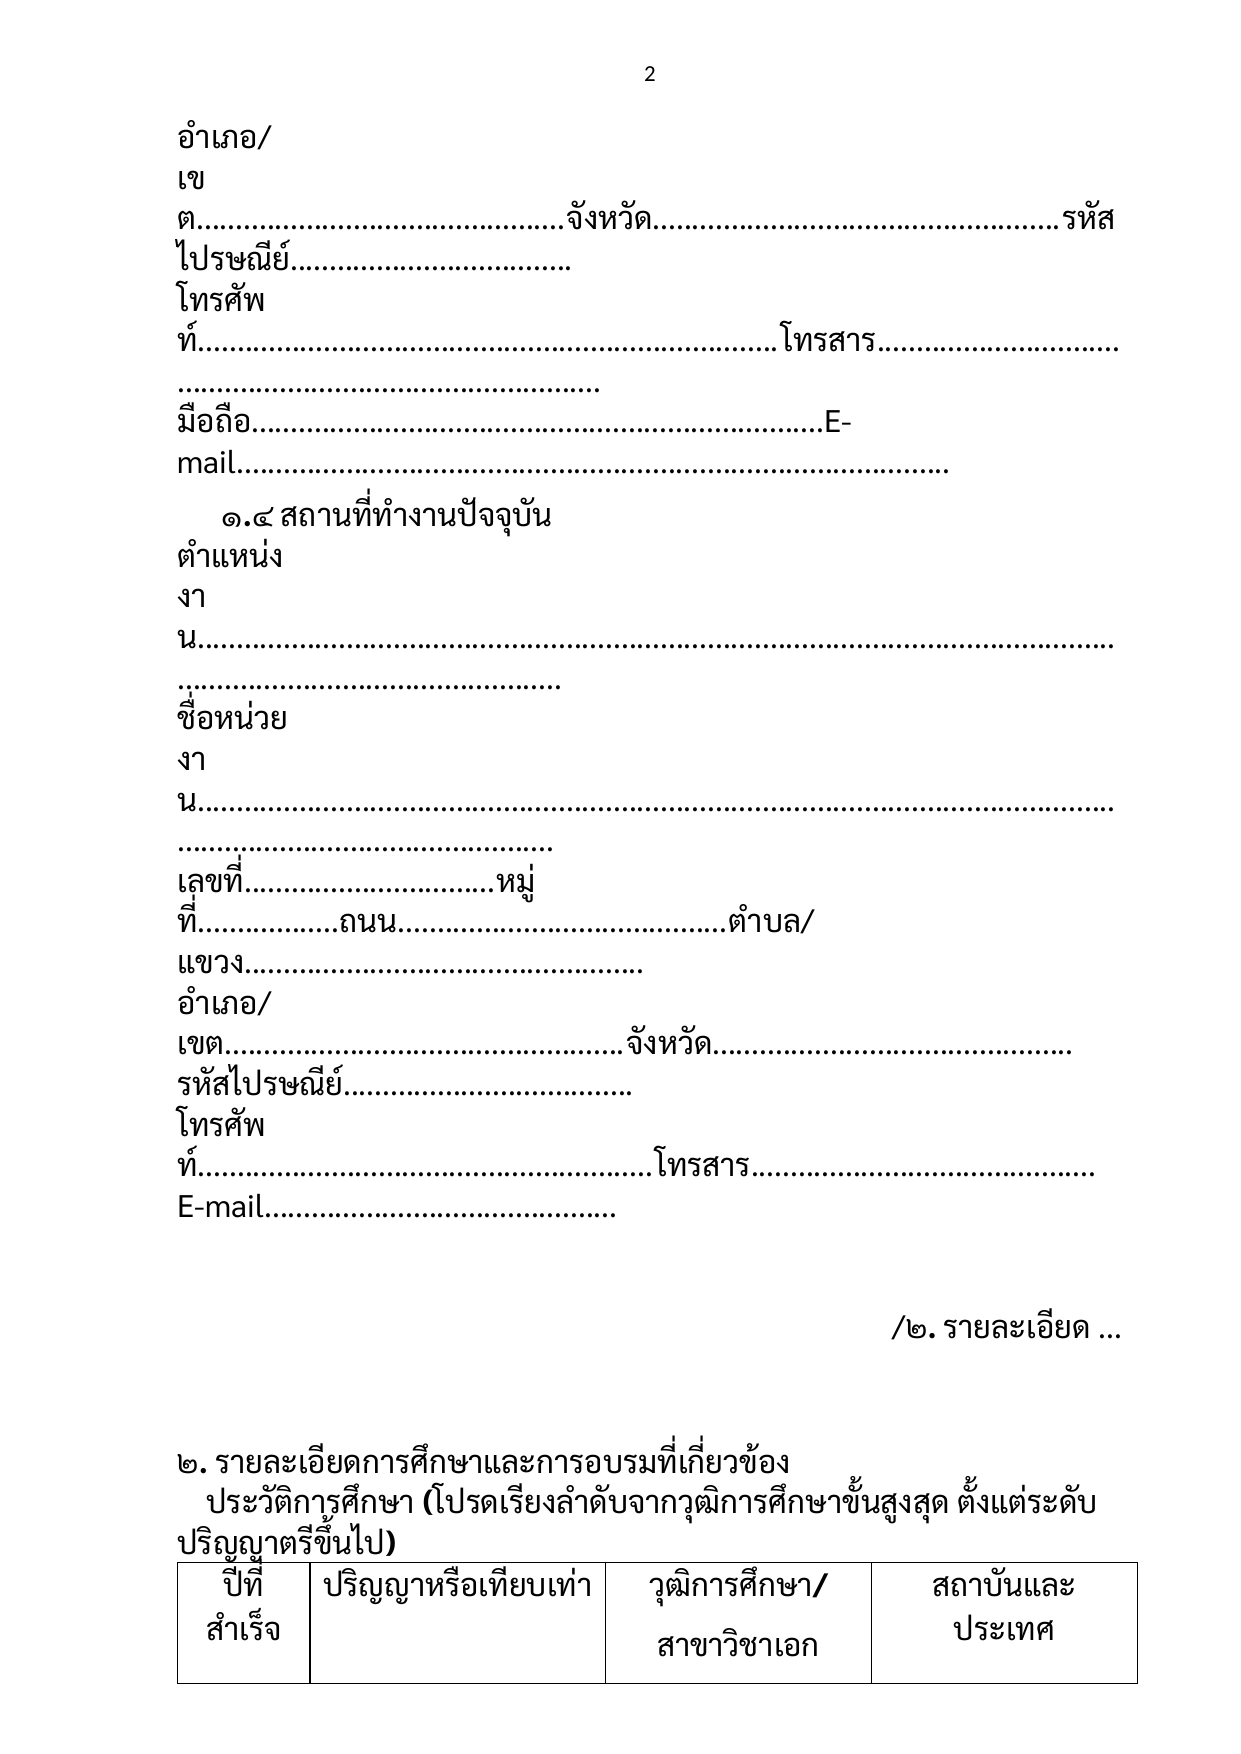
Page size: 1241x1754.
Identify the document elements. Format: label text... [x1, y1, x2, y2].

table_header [606, 1563, 871, 1683]
text อำเภอ/เขต...............................................จังหวัด....................................................รหัสไปรษณีย์.................................... [177, 115, 1122, 278]
text อำเภอ/เขต...................................................จังหวัด.............................................. รหัสไปรษณีย์..................................... [177, 981, 1122, 1103]
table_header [178, 1563, 309, 1683]
text ตำแหน่งงาน...................................................................................................................................................................... [177, 534, 1122, 696]
text ๑.๔ สถานที่ทำงานปัจจุบัน [177, 493, 1122, 534]
table_header ปริญญาหรือเทียบเท่า [311, 1563, 605, 1683]
text ประวัติการศึกษา (โปรดเรียงลำดับจากวุฒิการศึกษาขั้นสูงสุด ตั้งแต่ระดับปริญญาตรีขึ้นไป) [177, 1481, 1122, 1562]
text เลขที่................................หมู่ที่..................ถนน..........................................ตำบล/แขวง................................................... [177, 859, 1122, 981]
text /๒. รายละเอียด ... [177, 1306, 1122, 1346]
text ๒. รายละเอียดการศึกษาและการอบรมที่เกี่ยวข้อง [177, 1440, 1122, 1481]
text โทรศัพท์..........................................................โทรสาร............................................ E-mail............................................. [177, 1103, 1122, 1224]
text มือถือ.........................................................................E-mail........................................................................................... [177, 399, 1122, 481]
text โทรศัพท์..........................................................................โทรสาร..................................................................................... [177, 278, 1122, 399]
text ชื่อหน่วยงาน..................................................................................................................................................................... [177, 696, 1122, 859]
table_header สถาบันและประเทศ [872, 1563, 1137, 1683]
